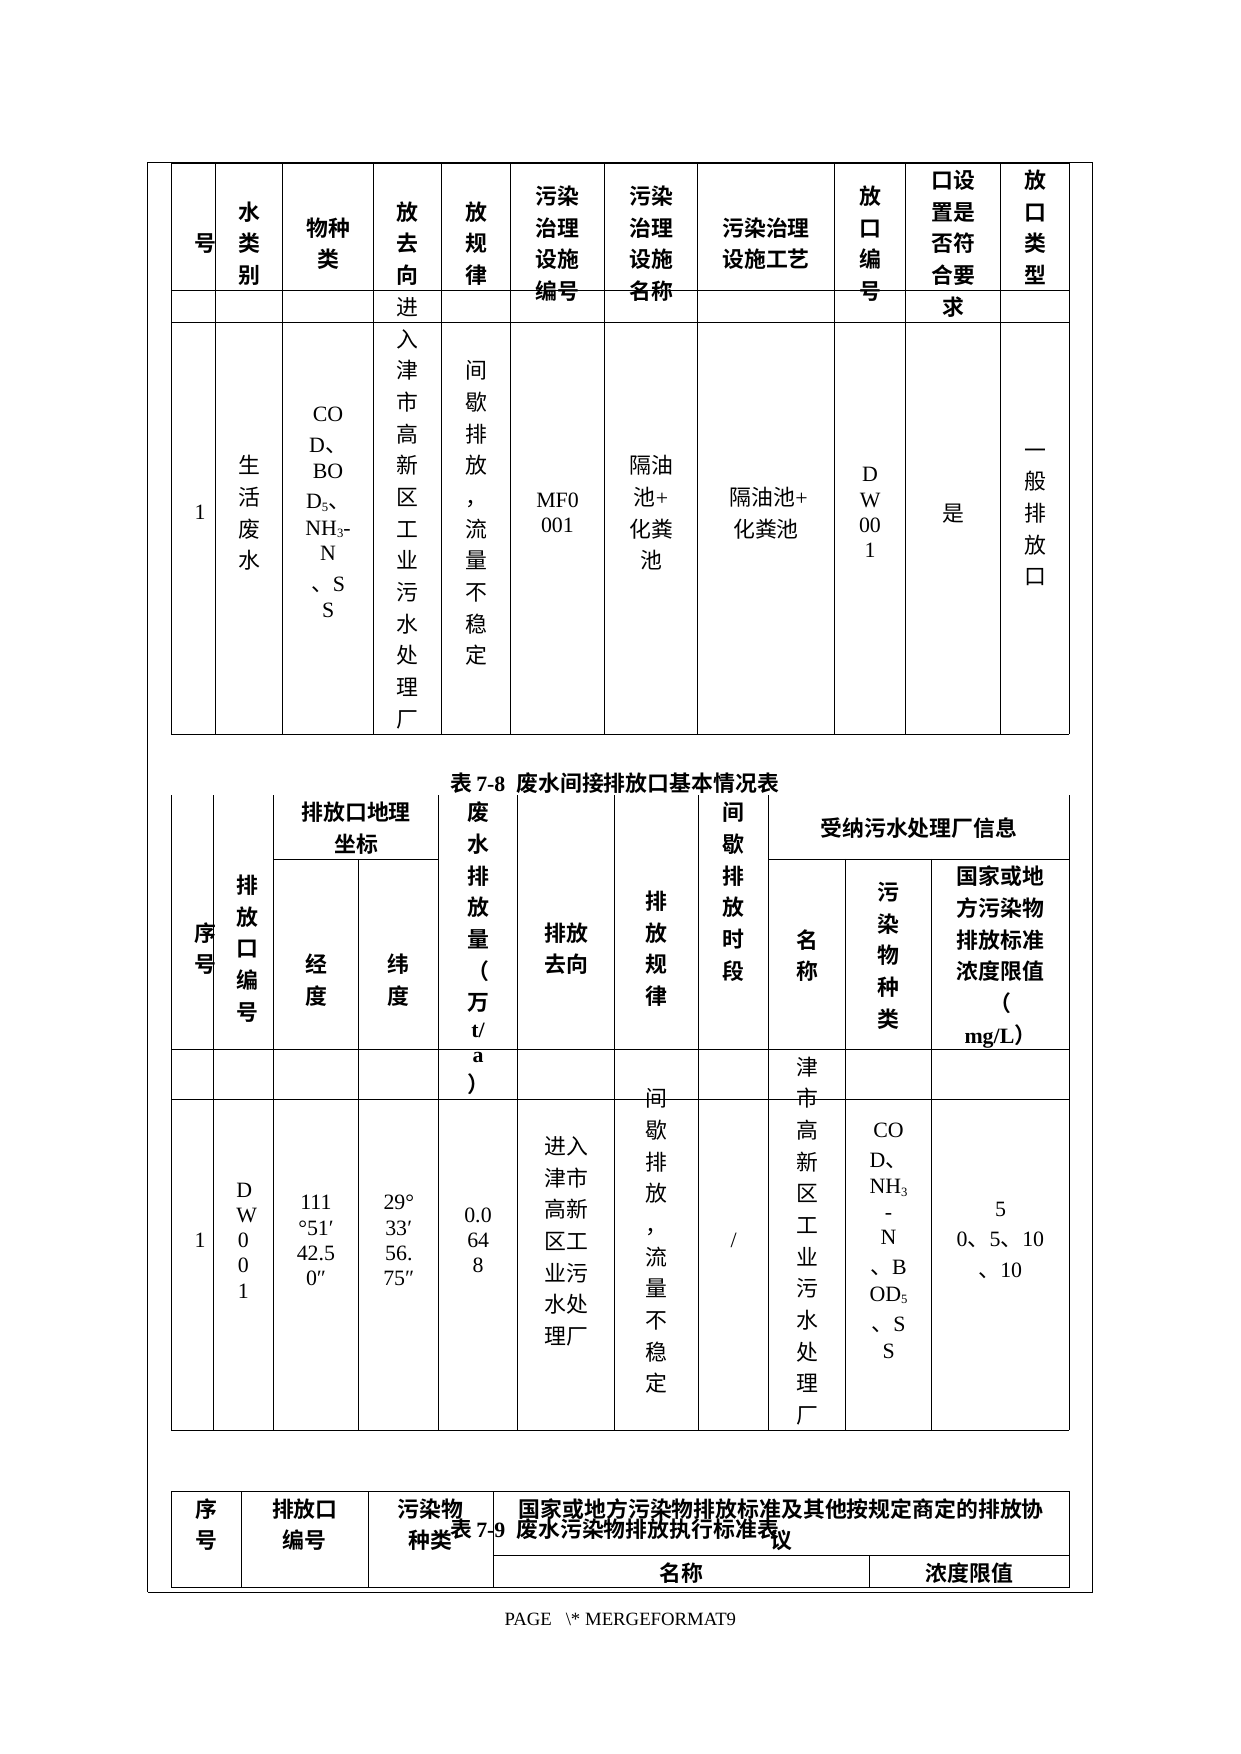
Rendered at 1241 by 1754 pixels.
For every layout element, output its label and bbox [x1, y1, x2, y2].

table_header [148, 163, 1092, 1591]
